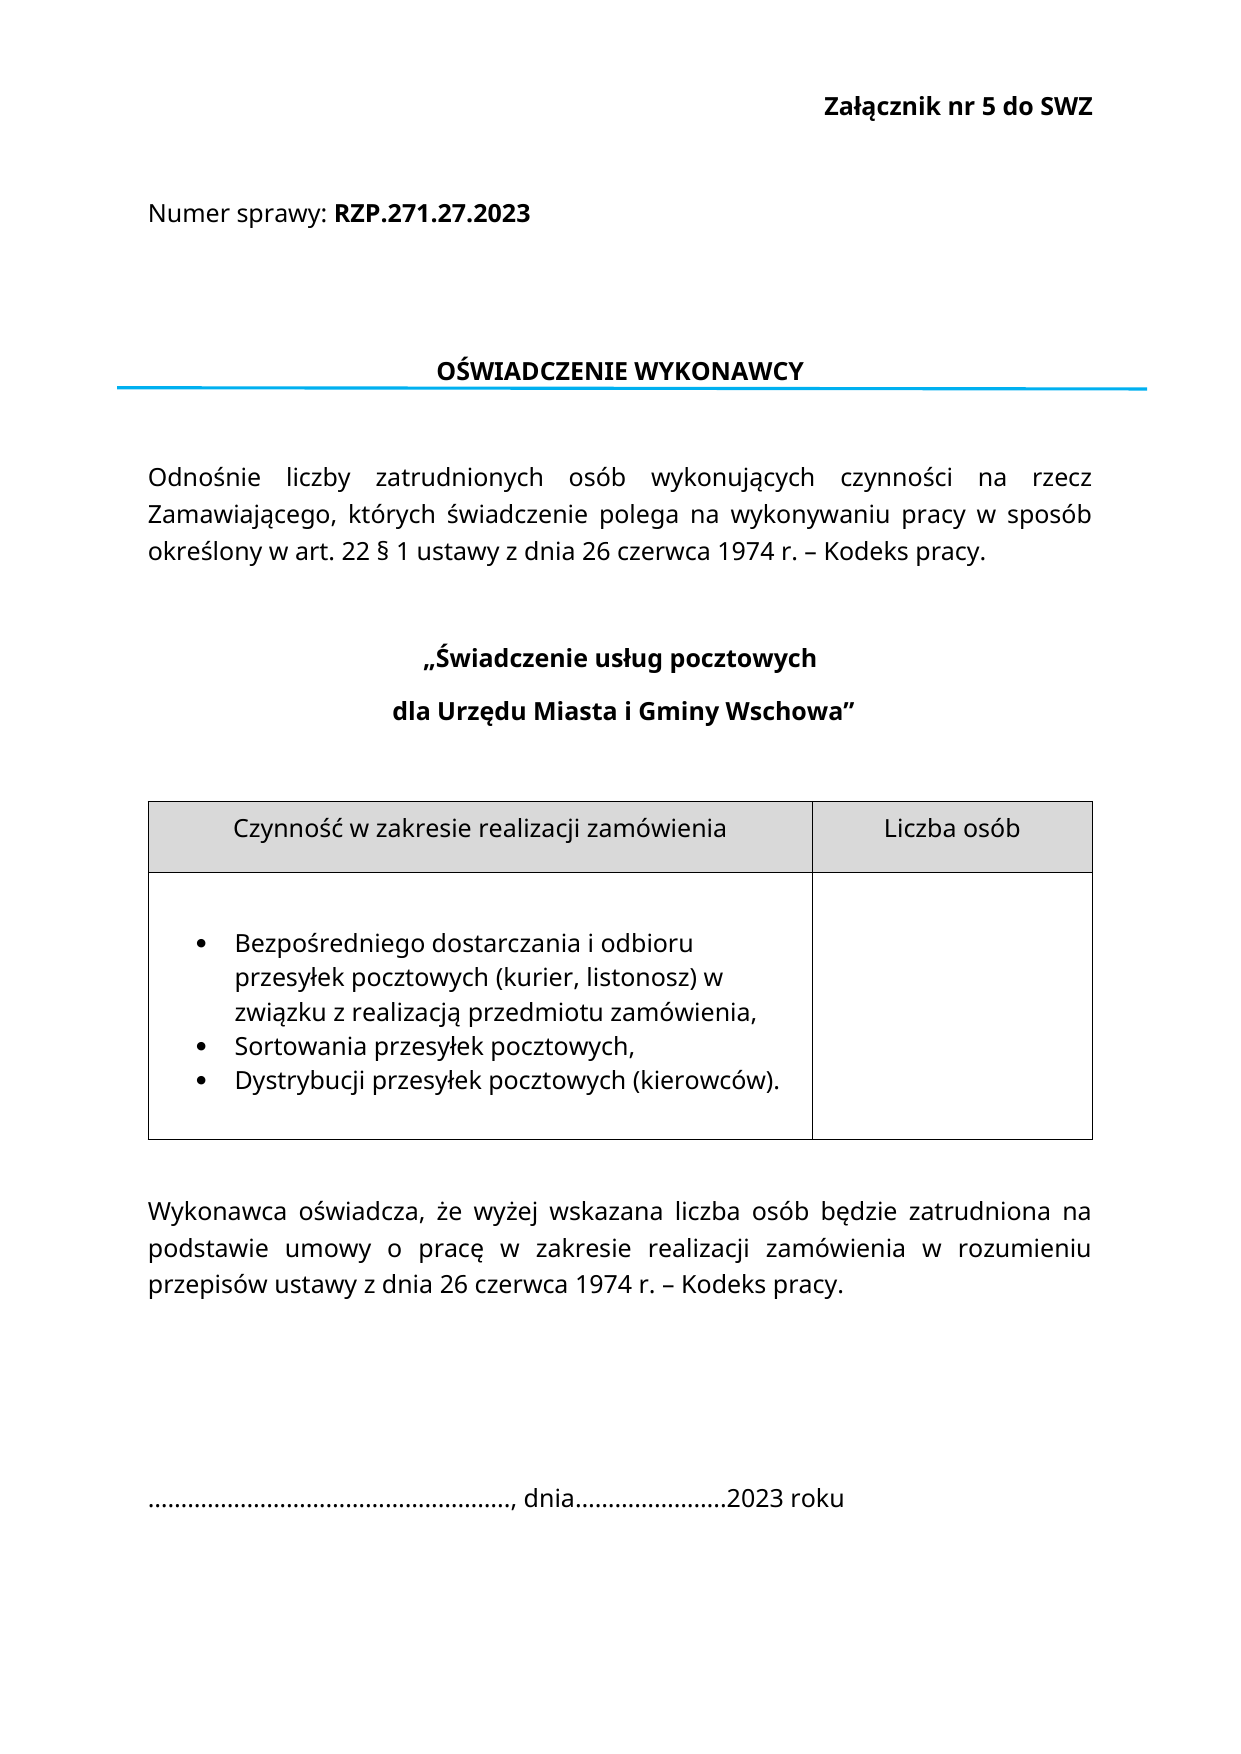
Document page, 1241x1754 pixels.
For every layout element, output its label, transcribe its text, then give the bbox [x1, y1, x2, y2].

text Załącznik nr 5 do SWZ [148, 89, 1093, 123]
table_header Liczba osób [813, 802, 1092, 872]
text Numer sprawy: RZP.271.27.2023 [148, 196, 1093, 229]
table_cell Bezpośredniego dostarczania i odbioru przesyłek pocztowych (kurier, listonosz) w związku z realizacją przedmiotu zamówienia, Sortowania przesyłek pocztowych, Dystrybucji przesyłek pocztowych (kierowców). [149, 873, 812, 1139]
text OŚWIADCZENIE WYKONAWCY [148, 353, 1093, 387]
table_cell [813, 873, 1092, 1139]
text dla Urzędu Miasta i Gminy Wschowa” [148, 694, 1093, 728]
table_header Czynność w zakresie realizacji zamówienia [149, 802, 812, 872]
text Odnośnie liczby zatrudnionych osób wykonujących czynności na rzecz Zamawiającego, których świadczenie polega na wykonywaniu pracy w sposób określony w art. 22 § 1 ustawy z dnia 26 czerwca 1974 r. – Kodeks pracy. [148, 460, 1093, 568]
text ……………………………………..……….., dnia…………………..2023 roku [148, 1481, 1093, 1515]
text „Świadczenie usług pocztowych [148, 640, 1093, 674]
text Wykonawca oświadcza, że wyżej wskazana liczba osób będzie zatrudniona na podstawie umowy o pracę w zakresie realizacji zamówienia w rozumieniu przepisów ustawy z dnia 26 czerwca 1974 r. – Kodeks pracy. [148, 1193, 1093, 1301]
